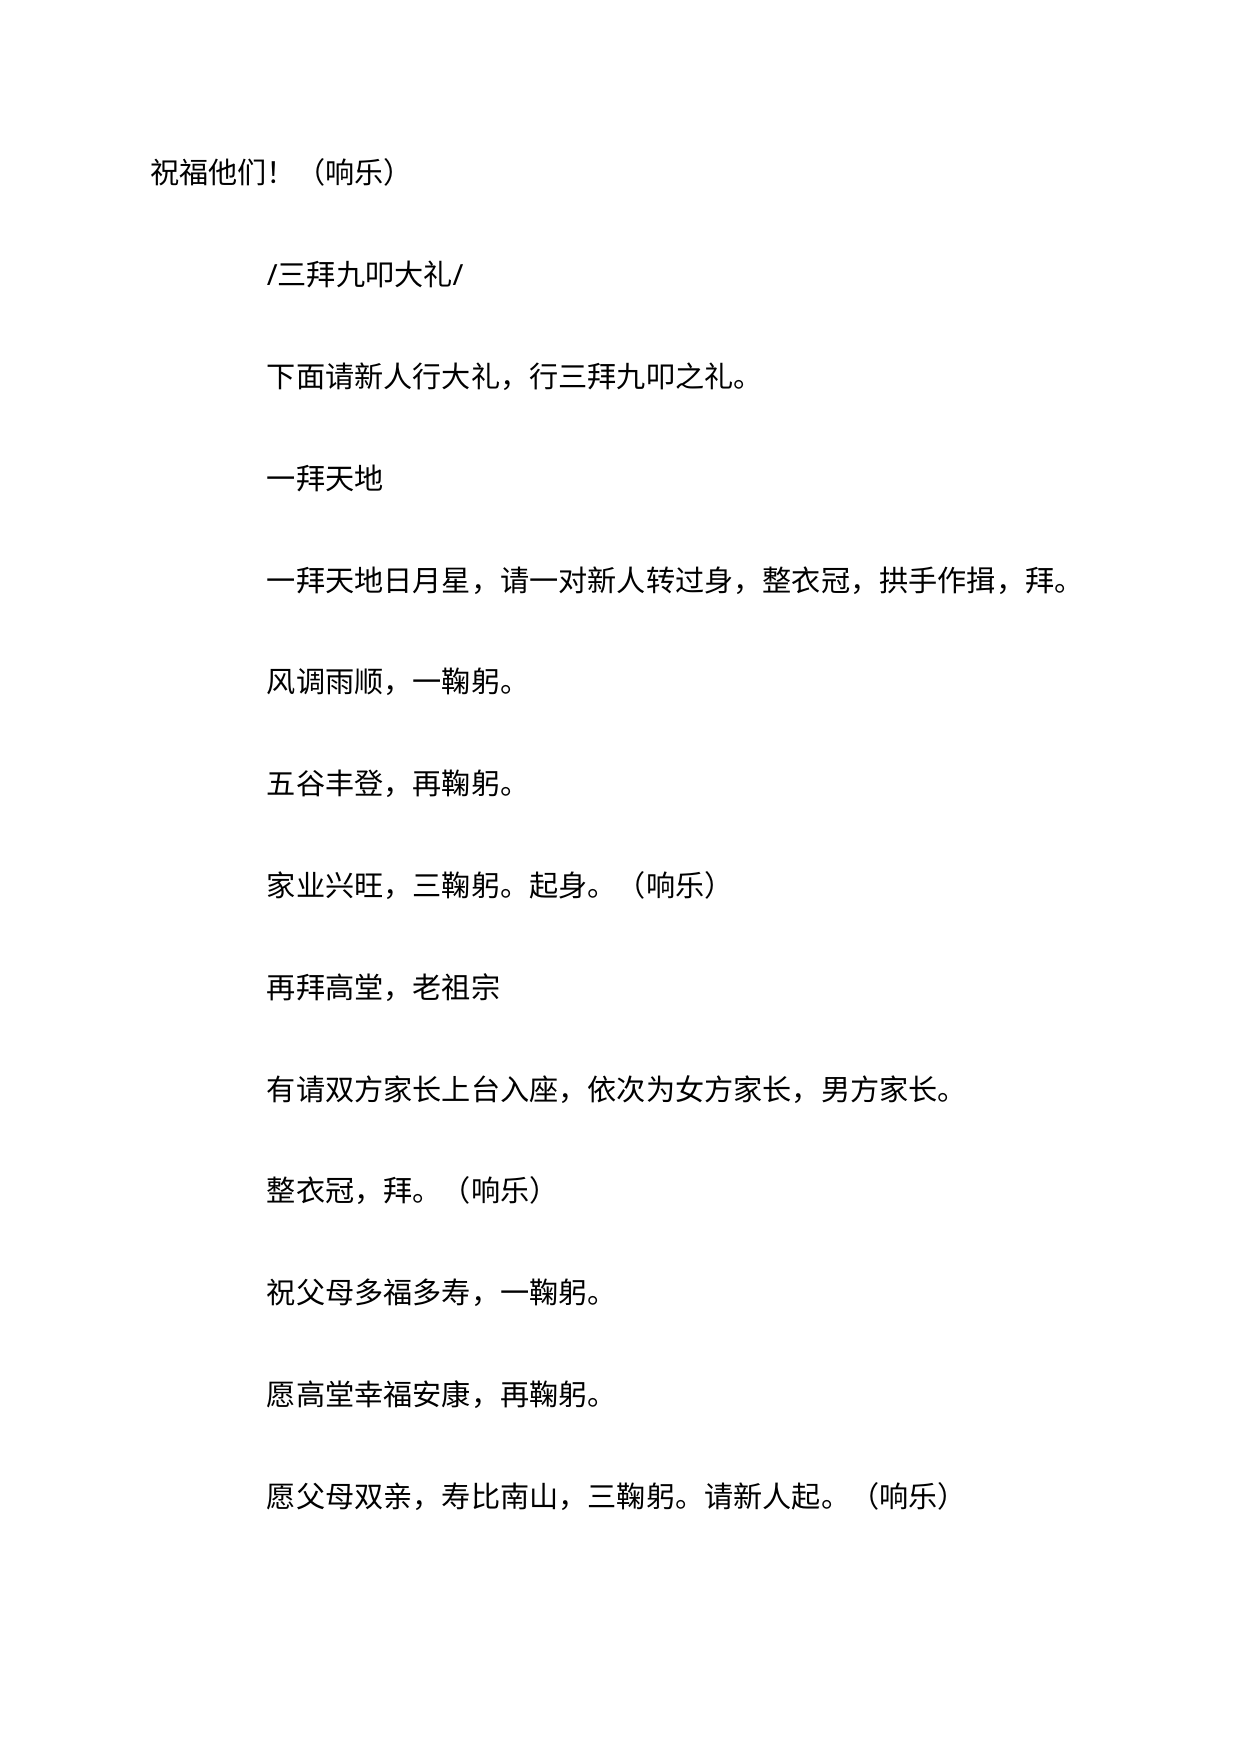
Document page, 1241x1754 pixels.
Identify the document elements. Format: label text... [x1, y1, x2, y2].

text 再拜高堂，老祖宗 [150, 964, 1090, 1007]
text 愿父母双亲，寿比南山，三鞠躬。请新人起。（响乐） [150, 1473, 1090, 1516]
text 祝父母多福多寿，一鞠躬。 [150, 1270, 1090, 1312]
text 愿高堂幸福安康，再鞠躬。 [150, 1371, 1090, 1414]
text 一拜天地 [150, 456, 1090, 498]
text 风调雨顺，一鞠躬。 [150, 659, 1090, 701]
text 家业兴旺，三鞠躬。起身。（响乐） [150, 863, 1090, 905]
text /三拜九叩大礼/ [150, 252, 1090, 294]
text 下面请新人行大礼，行三拜九叩之礼。 [150, 354, 1090, 396]
text 五谷丰登，再鞠躬。 [150, 761, 1090, 803]
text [150, 150, 1090, 192]
text 一拜天地日月星，请一对新人转过身，整衣冠，拱手作揖，拜。 [150, 557, 1090, 599]
text 整衣冠，拜。（响乐） [150, 1168, 1090, 1210]
text 有请双方家长上台入座，依次为女方家长，男方家长。 [150, 1066, 1090, 1108]
